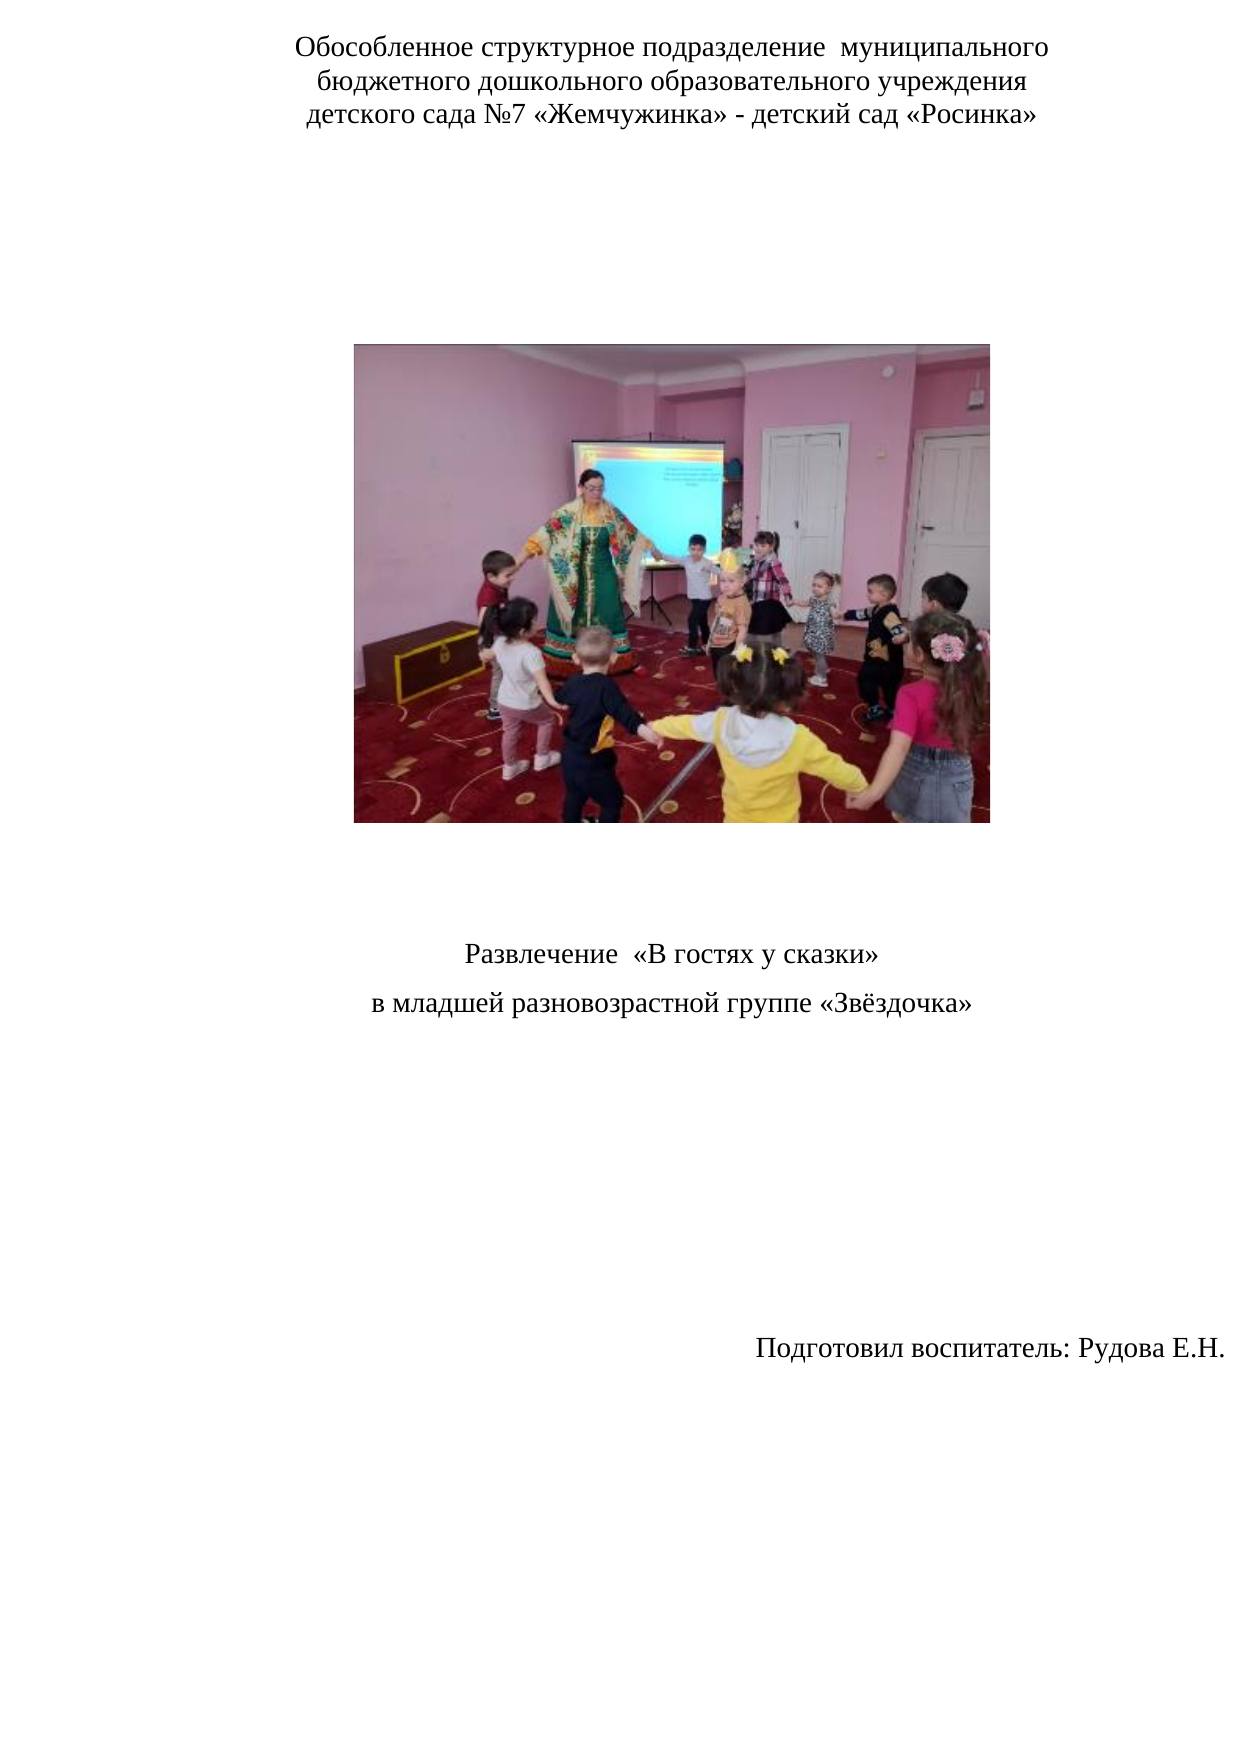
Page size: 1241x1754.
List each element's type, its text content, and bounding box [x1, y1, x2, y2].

picture [353, 344, 990, 823]
text бюджетного дошкольного образовательного учреждения [118, 63, 1226, 97]
text в младшей разновозрастной группе «Звёздочка» [118, 986, 1226, 1019]
text Развлечение «В гостях у сказки» [118, 936, 1226, 970]
text Обособленное структурное подразделение муниципального [118, 29, 1226, 63]
text детского сада №7 «Жемчужинка» - детский сад «Росинка» [118, 97, 1226, 130]
text Подготовил воспитатель: Рудова Е.Н. [118, 1330, 1226, 1363]
